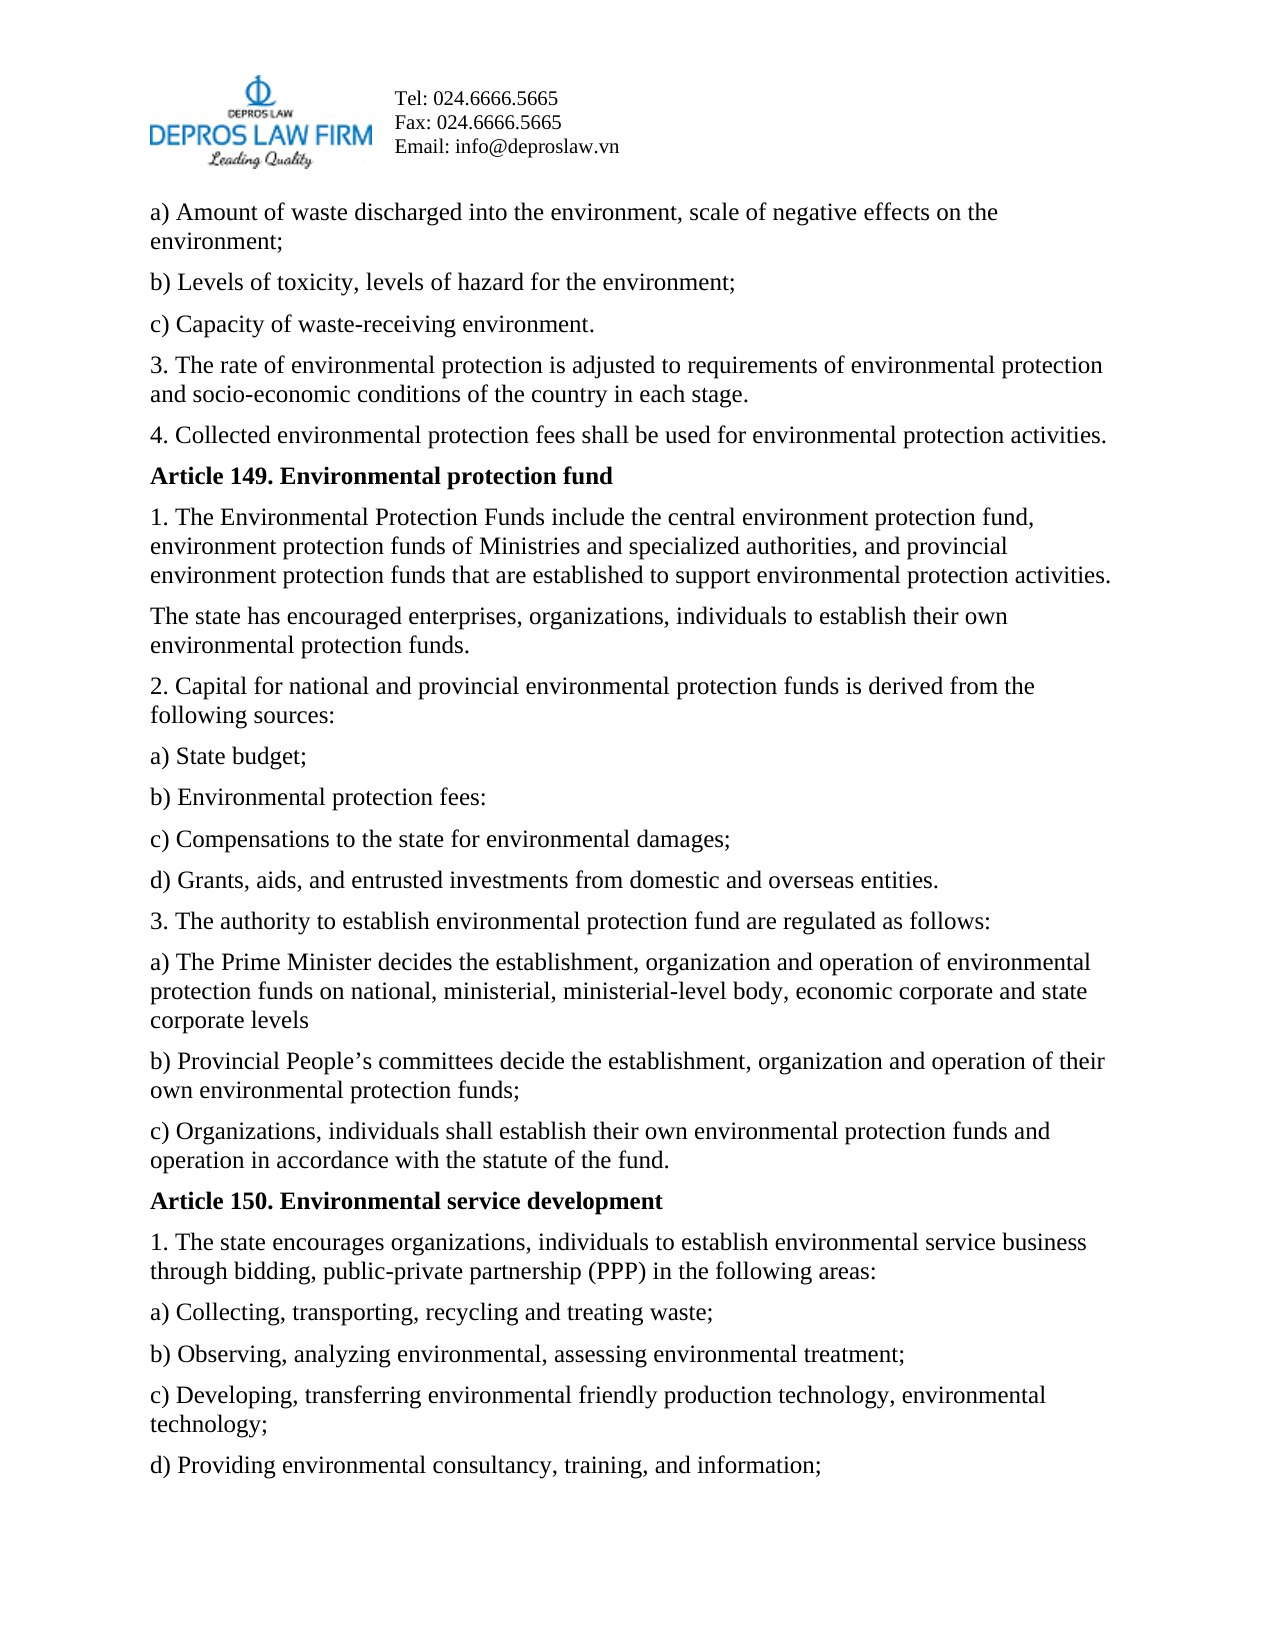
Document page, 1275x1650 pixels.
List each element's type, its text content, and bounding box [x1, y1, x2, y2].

text a) State budget; [150, 741, 1125, 770]
text d) Grants, aids, and entrusted investments from domestic and overseas entities. [150, 865, 1125, 894]
text b) Provincial People’s committees decide the establishment, organization and operation of their own environmental protection funds; [150, 1046, 1125, 1104]
text 3. The authority to establish environmental protection fund are regulated as follows: [150, 906, 1125, 935]
text c) Compensations to the state for environmental damages; [150, 824, 1125, 852]
text Article 150. Environmental service development [150, 1186, 1125, 1215]
text c) Organizations, individuals shall establish their own environmental protection funds and operation in accordance with the statute of the fund. [150, 1116, 1125, 1174]
text The state has encouraged enterprises, organizations, individuals to establish their own environmental protection funds. [150, 601, 1125, 659]
text a) Amount of waste discharged into the environment, scale of negative effects on the environment; [150, 197, 1125, 255]
text a) Collecting, transporting, recycling and treating waste; [150, 1297, 1125, 1326]
text b) Environmental protection fees: [150, 782, 1125, 811]
text b) Levels of toxicity, levels of hazard for the environment; [150, 267, 1125, 296]
text 4. Collected environmental protection fees shall be used for environmental protection activities. [150, 420, 1125, 449]
text a) The Prime Minister decides the establishment, organization and operation of environmental protection funds on national, ministerial, ministerial-level body, economic corporate and state corporate levels [150, 947, 1125, 1034]
text b) Observing, analyzing environmental, assessing environmental treatment; [150, 1339, 1125, 1367]
text 3. The rate of environmental protection is adjusted to requirements of environmental protection and socio-economic conditions of the country in each stage. [150, 350, 1125, 407]
text d) Providing environmental consultancy, training, and information; [150, 1450, 1125, 1479]
text 1. The Environmental Protection Funds include the central environment protection fund, environment protection funds of Ministries and specialized authorities, and provincial environment protection funds that are established to support environmental protection activities. [150, 502, 1125, 589]
text 2. Capital for national and provincial environmental protection funds is derived from the following sources: [150, 671, 1125, 729]
picture [150, 75, 372, 169]
text Article 149. Environmental protection fund [150, 461, 1125, 490]
text c) Developing, transferring environmental friendly production technology, environmental technology; [150, 1380, 1125, 1437]
text 1. The state encourages organizations, individuals to establish environmental service business through bidding, public-private partnership (PPP) in the following areas: [150, 1227, 1125, 1285]
text c) Capacity of waste-receiving environment. [150, 309, 1125, 337]
